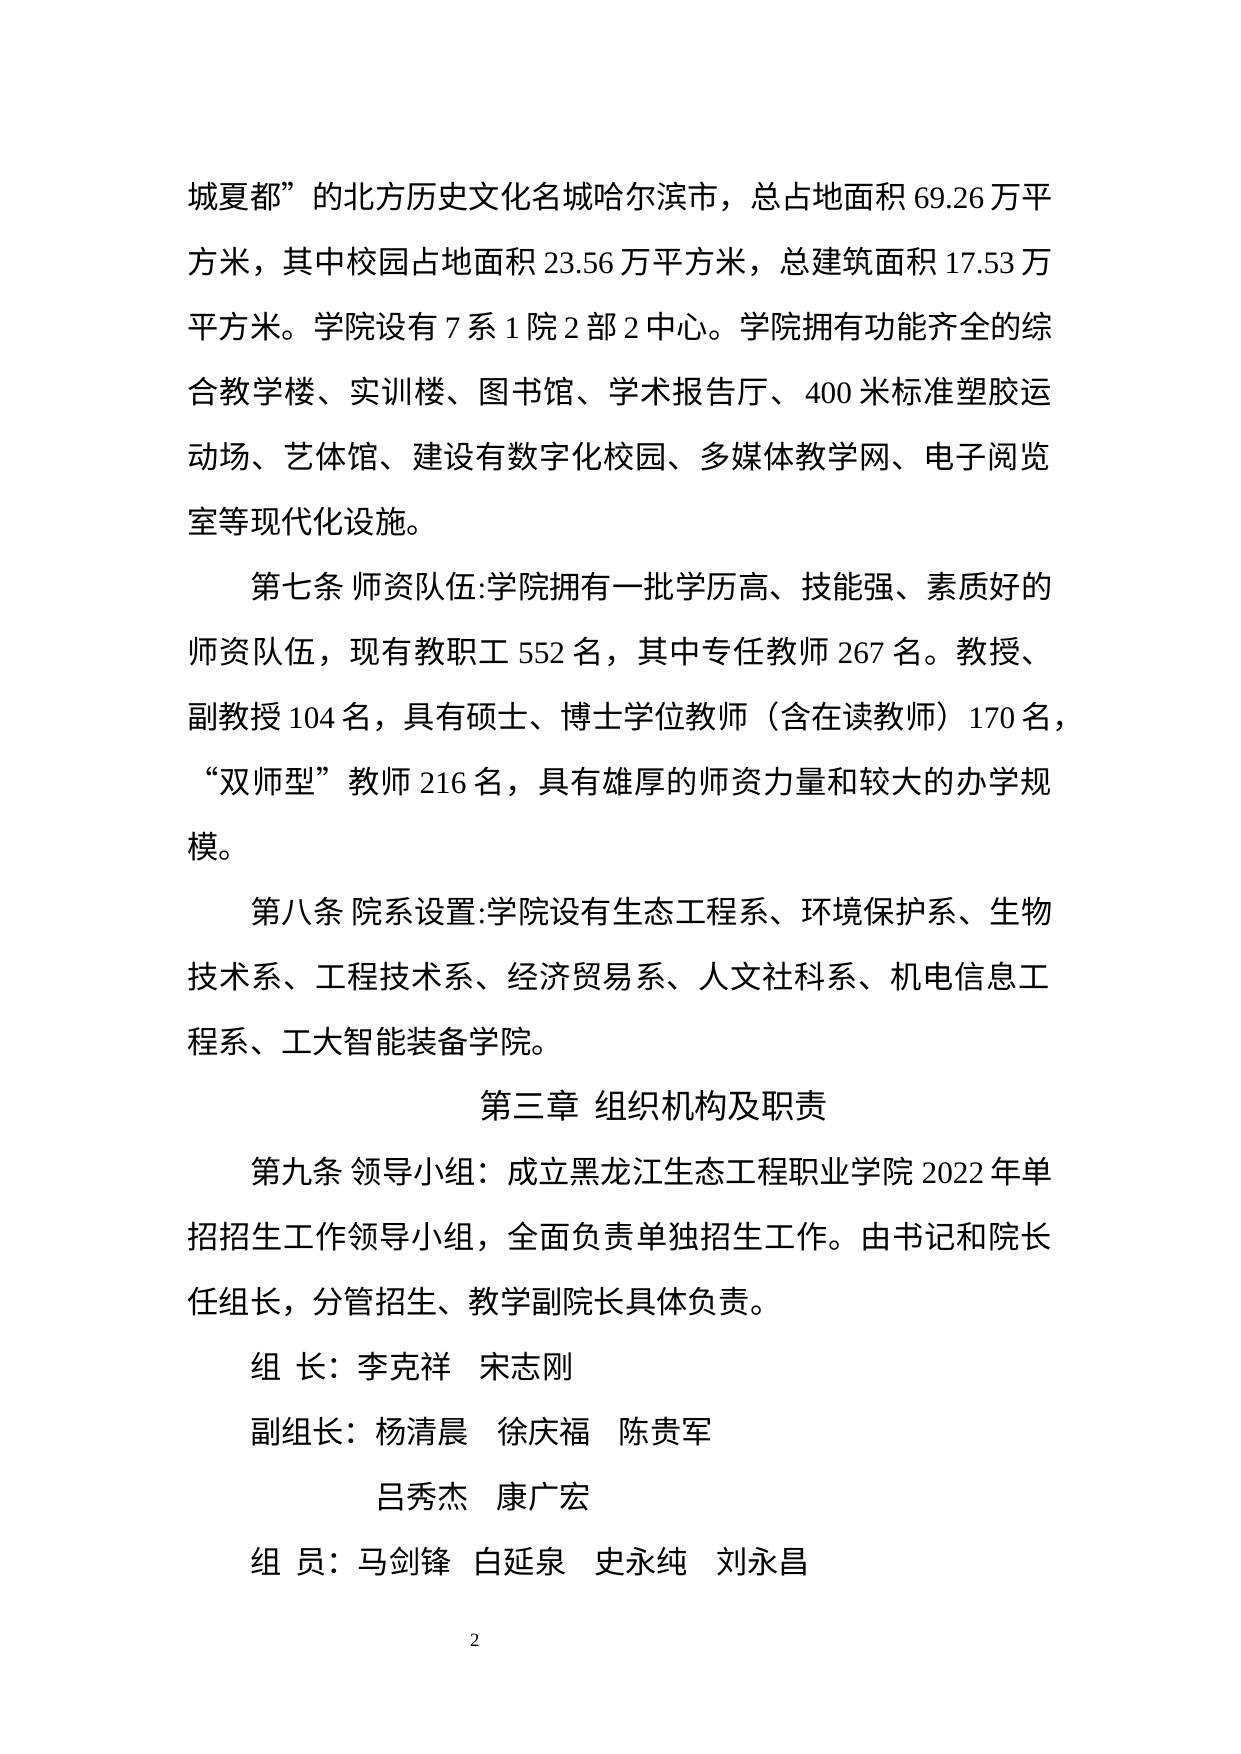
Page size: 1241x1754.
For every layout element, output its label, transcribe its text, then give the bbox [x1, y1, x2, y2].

text 第七条 师资队伍:学院拥有一批学历高、技能强、素质好的师资队伍，现有教职工552名，其中专任教师267名。教授、副教授104名，具有硕士、博士学位教师（含在读教师）170名，“双师型”教师216名，具有雄厚的师资力量和较大的办学规模。 [187, 552, 1053, 877]
text 第八条 院系设置:学院设有生态工程系、环境保护系、生物技术系、工程技术系、经济贸易系、人文社科系、机电信息工程系、工大智能装备学院。 [187, 877, 1053, 1072]
text 组 员：马剑锋 白延泉 史永纯 刘永昌 [187, 1527, 1053, 1592]
text 组 长：李克祥 宋志刚 [187, 1332, 1053, 1397]
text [187, 162, 1053, 552]
text 第九条 领导小组：成立黑龙江生态工程职业学院2022年单招招生工作领导小组，全面负责单独招生工作。由书记和院长任组长，分管招生、教学副院长具体负责。 [187, 1137, 1053, 1332]
text 第三章 组织机构及职责 [187, 1072, 1053, 1137]
text 副组长：杨清晨 徐庆福 陈贵军 [187, 1397, 1053, 1462]
text 吕秀杰 康广宏 [187, 1462, 1053, 1527]
